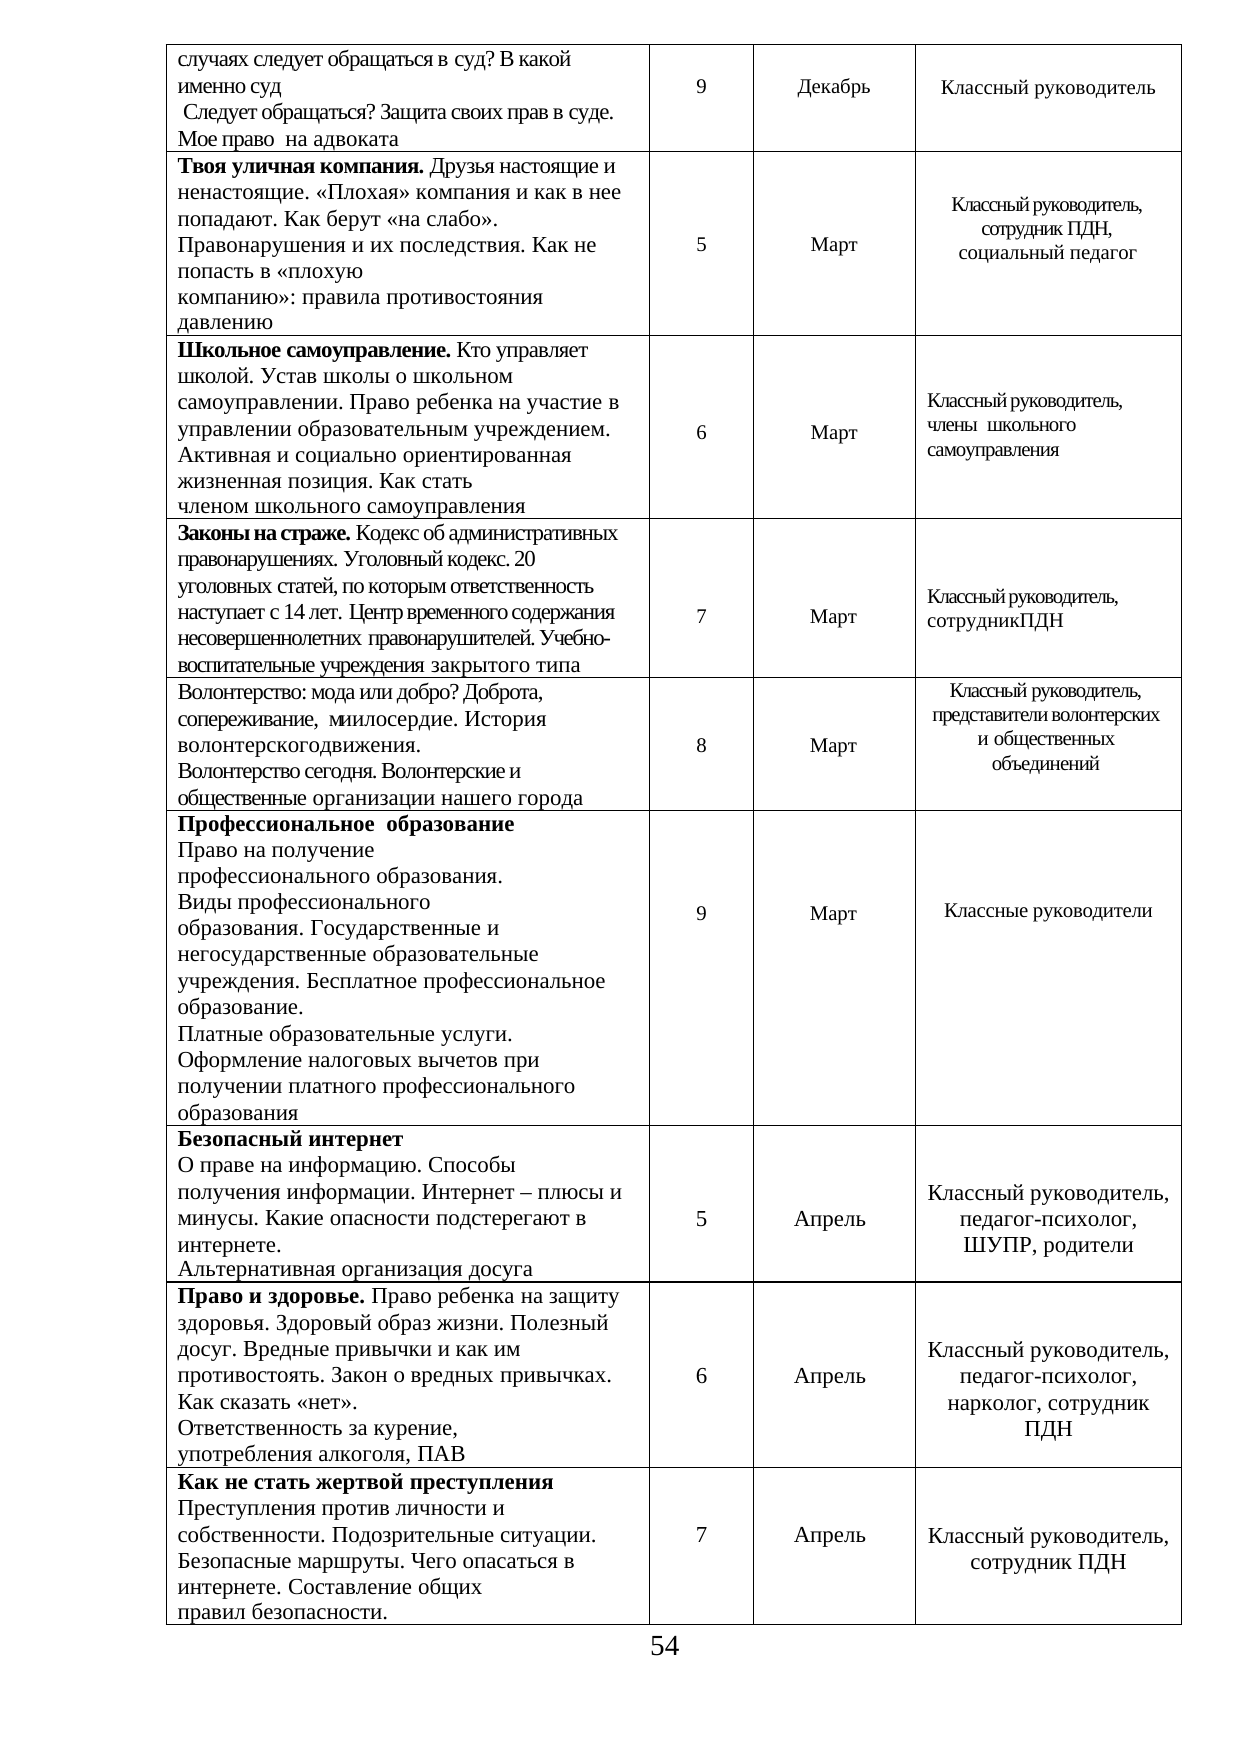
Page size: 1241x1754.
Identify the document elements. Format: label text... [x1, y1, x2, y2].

table_cell Март [754, 811, 915, 1125]
table_cell Март [754, 152, 915, 334]
table_cell 5 [650, 152, 753, 334]
table_cell Безопасный интернет О праве на информацию. Способы получения информации. Интернет – плюсы и минусы. Какие опасности подстерегают в интернете. Альтернативная организация досуга [167, 1126, 649, 1281]
table_cell 7 [650, 1468, 753, 1624]
table_cell 9 [650, 811, 753, 1125]
table_cell Март [754, 678, 915, 810]
table_cell Классные руководители [916, 811, 1181, 1125]
table_cell 7 [650, 519, 753, 677]
table_cell Классный руководитель, педагог-психолог, нарколог, сотрудник ПДН [916, 1283, 1181, 1467]
table_cell Март [754, 519, 915, 677]
table_cell 6 [650, 1283, 753, 1467]
table_cell Классный руководитель, сотрудник ПДН [916, 1468, 1181, 1624]
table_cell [167, 45, 649, 151]
table_cell Твоя уличная компания. Друзья настоящие и ненастоящие. «Плохая» компания и как в нее попадают. Как берут «на слабо». Правонарушения и их последствия. Как не попасть в «плохую компанию»: правила противостояния давлению [167, 152, 649, 334]
table_cell 6 [650, 336, 753, 518]
table_cell Классный руководитель, сотрудникПДН [916, 519, 1181, 677]
table_cell 9 [650, 45, 753, 151]
table_cell Март [754, 336, 915, 518]
table_cell Право и здоровье. Право ребенка на защиту здоровья. Здоровый образ жизни. Полезный досуг. Вредные привычки и как им противостоять. Закон о вредных привычках. Как сказать «нет». Ответственность за курение, употребления алкоголя, ПАВ [167, 1283, 649, 1467]
table_cell Как не стать жертвой преступления Преступления против личности и собственности. Подозрительные ситуации. Безопасные маршруты. Чего опасаться в интернете. Составление общих правил безопасности. [167, 1468, 649, 1624]
table_cell 5 [650, 1126, 753, 1281]
table_cell Волонтерство: мода или добро? Доброта, сопереживание, миилосердие. История волонтерскогодвижения. Волонтерство сегодня. Волонтерские и общественные организации нашего города [167, 678, 649, 810]
table_cell Апрель [754, 1126, 915, 1281]
table_cell Классный руководитель, представители волонтерских и общественных объединений [916, 678, 1181, 810]
table_cell Классный руководитель, сотрудник ПДН, социальный педагог [916, 152, 1181, 334]
table_cell Апрель [754, 1468, 915, 1624]
table_cell Декабрь [754, 45, 915, 151]
table_cell Школьное самоуправление. Кто управляет школой. Устав школы о школьном самоуправлении. Право ребенка на участие в управлении образовательным учреждением. Активная и социально ориентированная жизненная позиция. Как стать членом школьного самоуправления [167, 336, 649, 518]
table_cell 8 [650, 678, 753, 810]
table_cell Апрель [754, 1283, 915, 1467]
table_cell Профессиональное образование Право на получение профессионального образования. Виды профессионального образования. Государственные и негосударственные образовательные учреждения. Бесплатное профессиональное образование. Платные образовательные услуги. Оформление налоговых вычетов при получении платного профессионального образования [167, 811, 649, 1125]
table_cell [916, 45, 1181, 151]
table_cell Классный руководитель, педагог-психолог, ШУПР, родители [916, 1126, 1181, 1281]
table_cell Классный руководитель, члены школьного самоуправления [916, 336, 1181, 518]
table_cell Законы на страже. Кодекс об административных правонарушениях. Уголовный кодекс. 20 уголовных статей, по которым ответственность наступает с 14 лет. Центр временного содержания несовершеннолетних правонарушителей. Учебно-воспитательные учреждения закрытого типа [167, 519, 649, 677]
